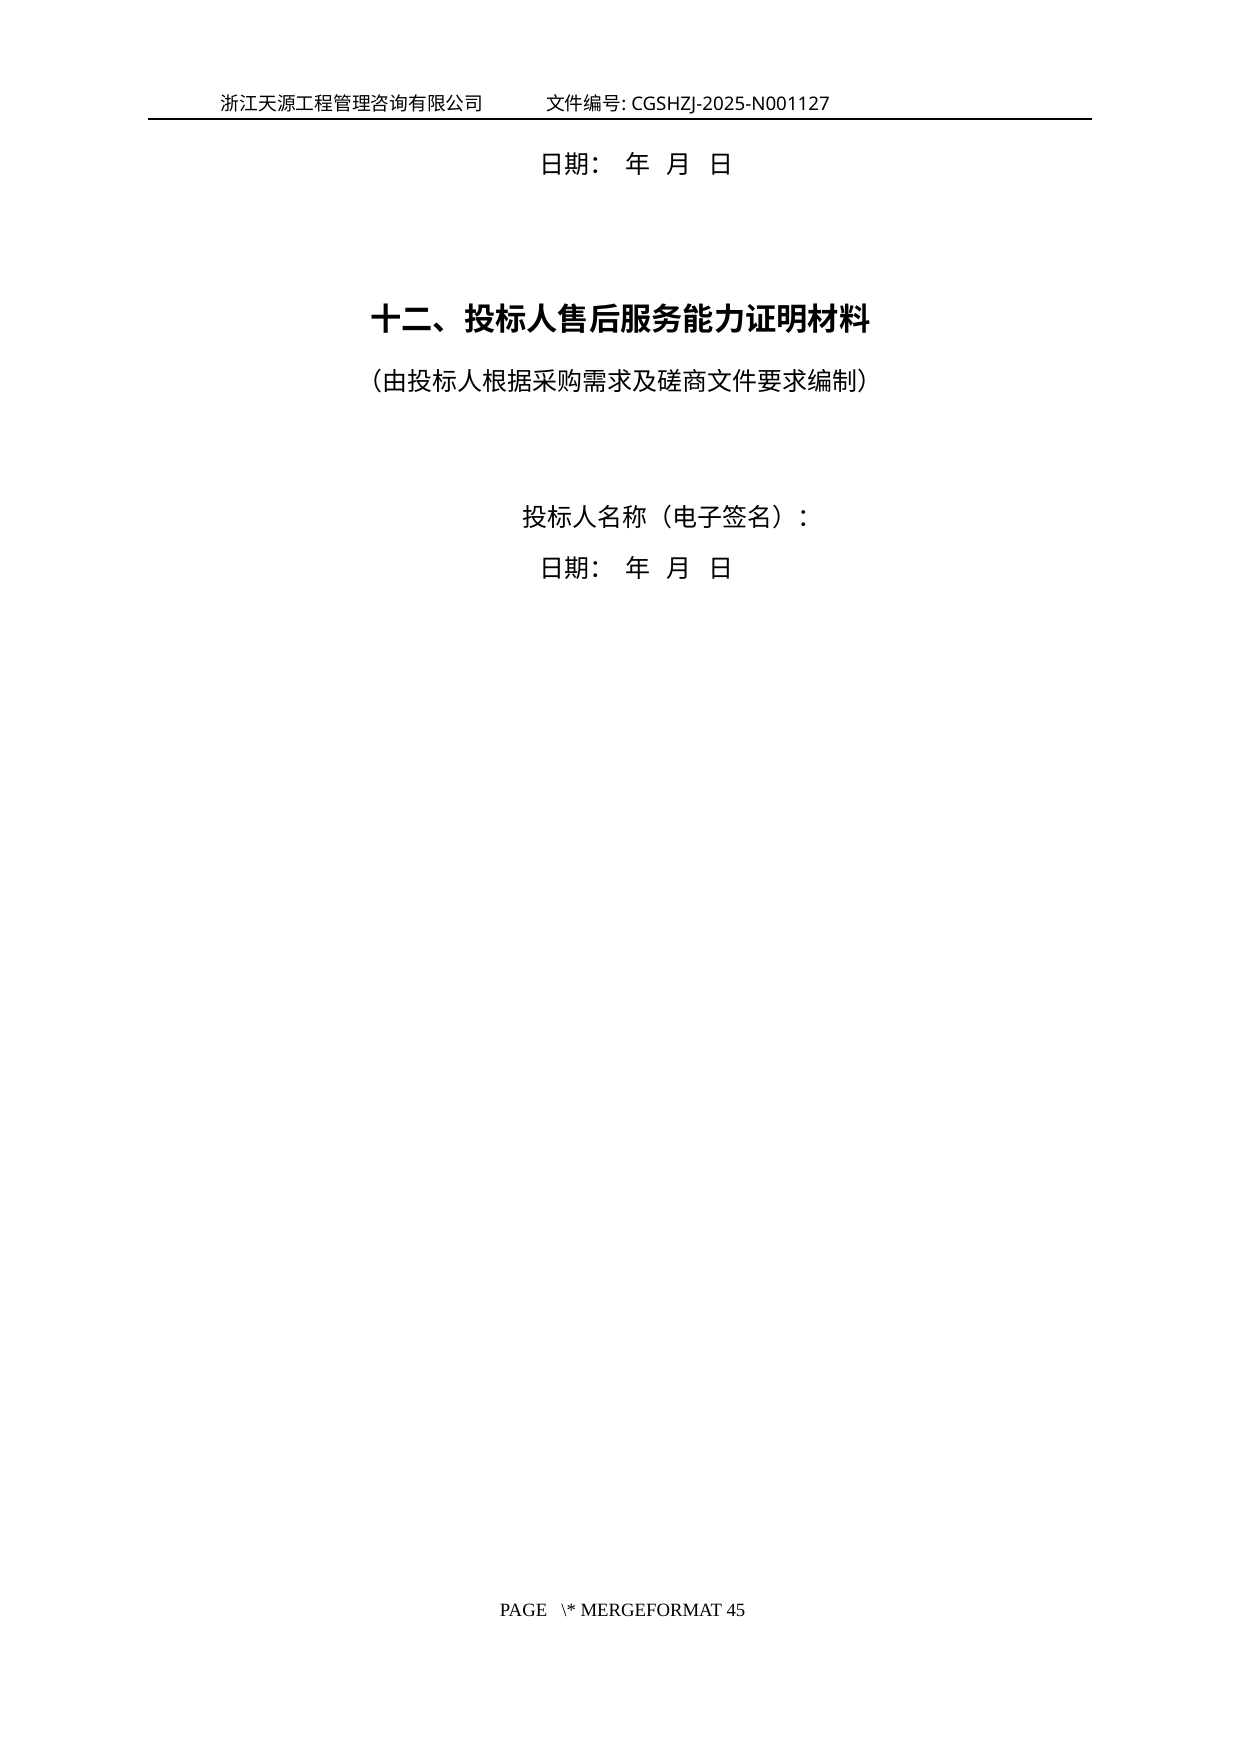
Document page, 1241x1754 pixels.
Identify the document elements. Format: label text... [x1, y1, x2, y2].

text （由投标人根据采购需求及磋商文件要求编制） [148, 361, 1092, 398]
text 投标人名称（电子签名）： [148, 497, 1092, 534]
text 日期： 年 月 日 [148, 145, 1092, 181]
text 十二、投标人售后服务能力证明材料 [148, 294, 1092, 339]
text 日期： 年 月 日 [148, 548, 1092, 584]
